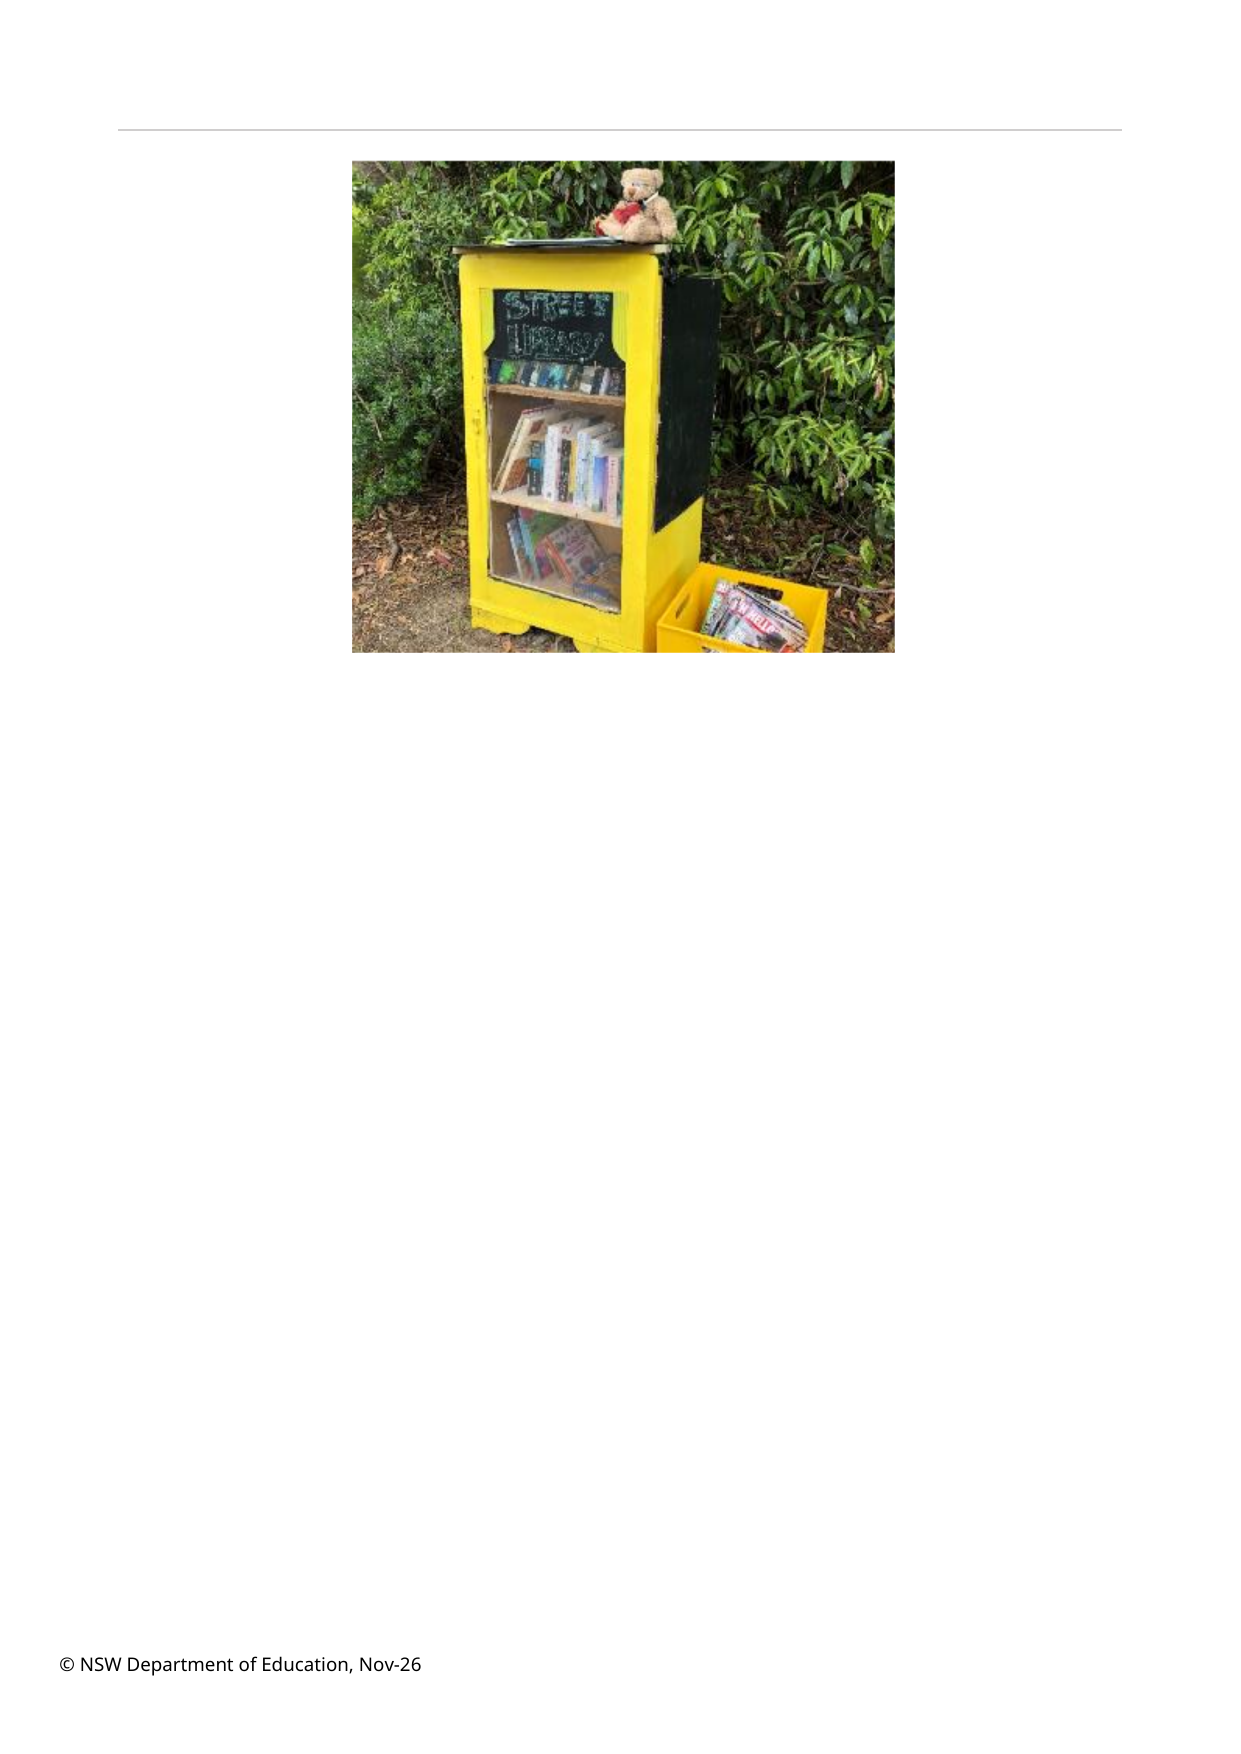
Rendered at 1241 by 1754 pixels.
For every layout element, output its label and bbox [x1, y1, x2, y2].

picture [353, 162, 894, 652]
